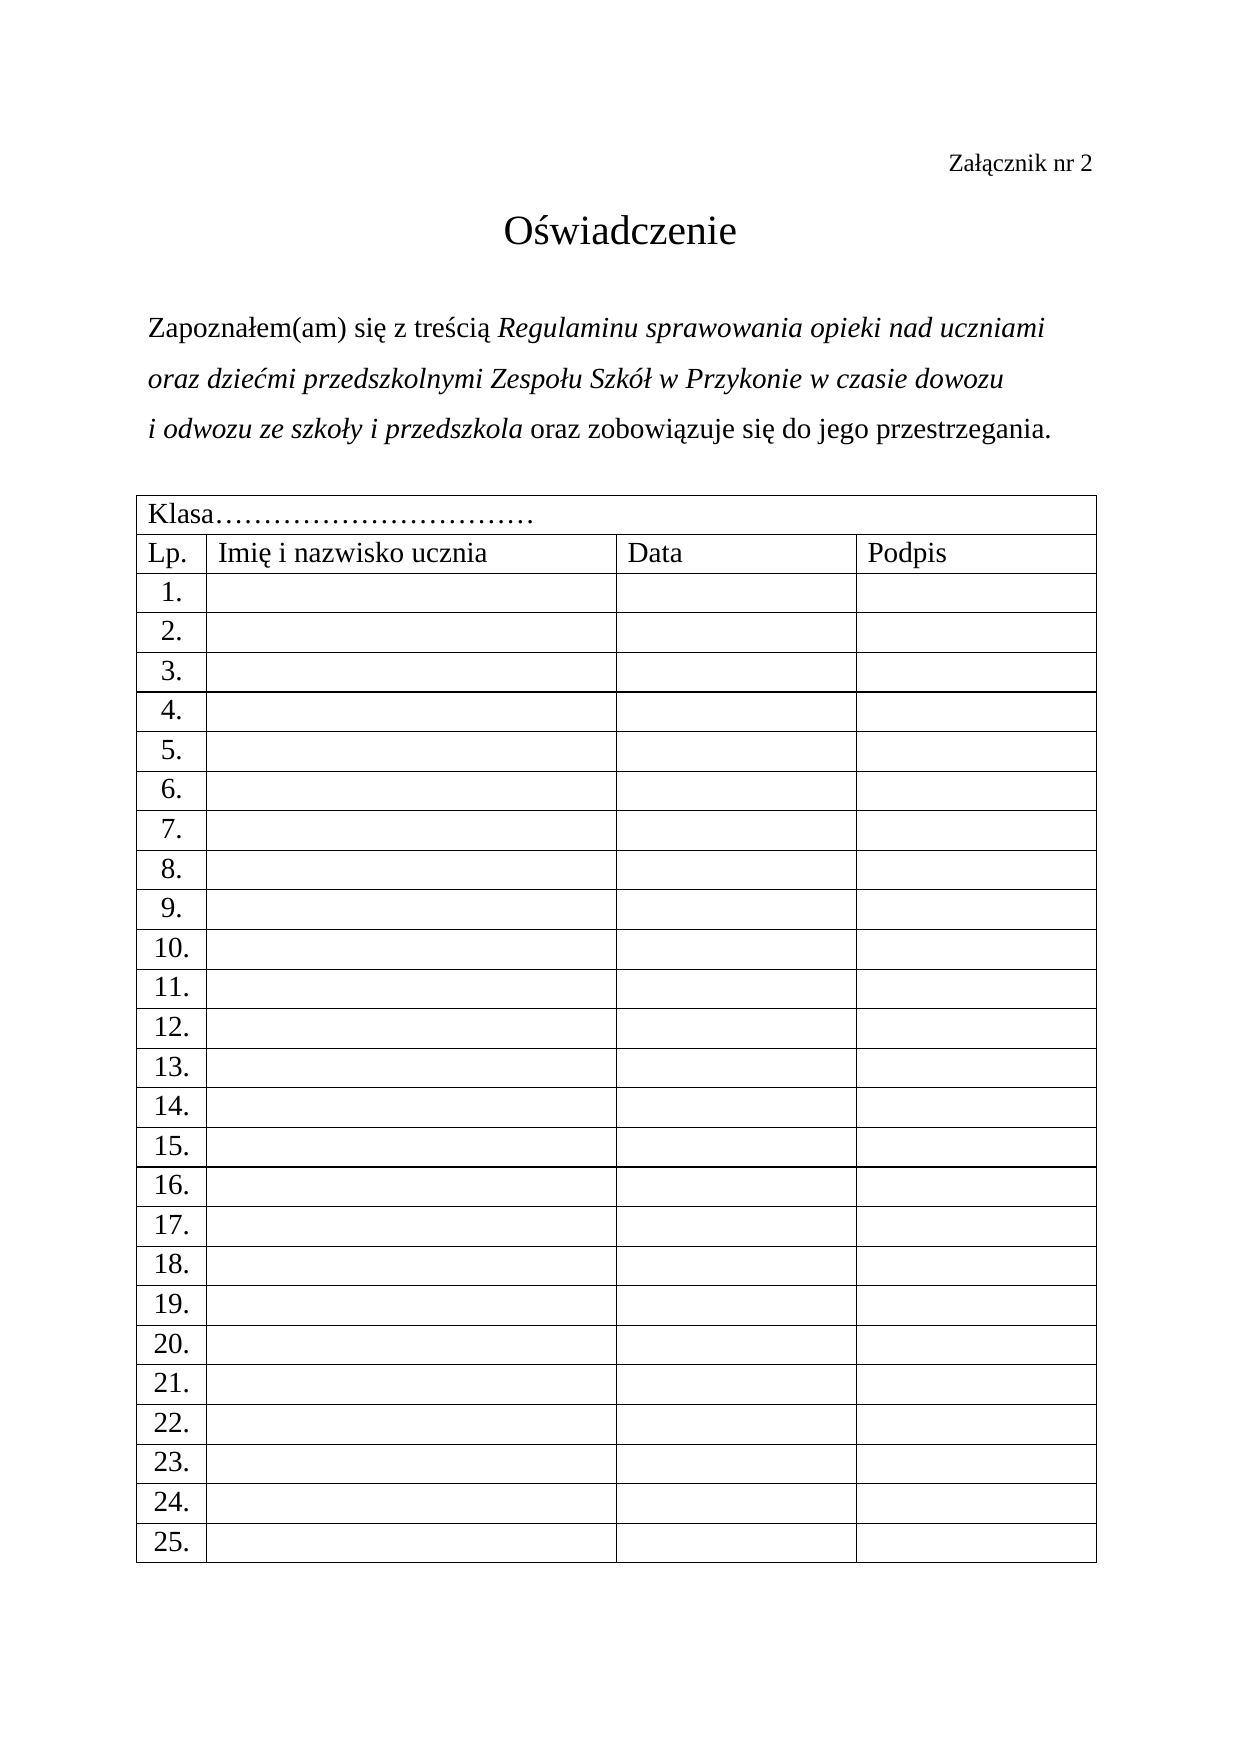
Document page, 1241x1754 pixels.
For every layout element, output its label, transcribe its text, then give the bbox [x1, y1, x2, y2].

table_cell 6. [137, 772, 206, 810]
table_cell [207, 613, 616, 652]
table_cell 24. [137, 1484, 206, 1523]
table_cell [617, 1524, 856, 1562]
table_cell [857, 1168, 1096, 1206]
table_cell [857, 851, 1096, 889]
table_cell [207, 1207, 616, 1246]
table_cell Lp. [137, 535, 206, 573]
table_cell 9. [137, 890, 206, 929]
table_cell 13. [137, 1049, 206, 1087]
table_cell [617, 772, 856, 810]
table_cell [857, 1088, 1096, 1127]
table_cell [207, 1365, 616, 1404]
table_cell 18. [137, 1247, 206, 1285]
table_cell [617, 574, 856, 612]
table_cell 16. [137, 1168, 206, 1206]
table_cell [617, 613, 856, 652]
table_cell [617, 930, 856, 968]
table_cell [617, 890, 856, 929]
table_cell 20. [137, 1326, 206, 1364]
table_cell [617, 1484, 856, 1523]
table_cell [207, 1484, 616, 1523]
table_header Klasa…………………………… [137, 496, 1096, 534]
table_cell [857, 653, 1096, 691]
table_cell [857, 930, 1096, 968]
table_cell [207, 732, 616, 771]
table_cell [207, 1326, 616, 1364]
table_cell [207, 851, 616, 889]
text Zapoznałem(am) się z treścią Regulaminu sprawowania opieki nad uczniami oraz dziećmi przedszkolnymi Zespołu Szkół w Przykonie w czasie dowozu i odwozu ze szkoły i przedszkola oraz zobowiązuje się do jego przestrzegania. [148, 311, 1093, 445]
table_cell [857, 574, 1096, 612]
table_cell [617, 693, 856, 731]
table_cell 15. [137, 1128, 206, 1166]
table_cell [207, 890, 616, 929]
table_cell 3. [137, 653, 206, 691]
table_cell 10. [137, 930, 206, 968]
table_cell [207, 1247, 616, 1285]
table_cell 1. [137, 574, 206, 612]
table_cell [207, 1128, 616, 1166]
table_cell 19. [137, 1286, 206, 1325]
table_cell [617, 1088, 856, 1127]
table_cell 14. [137, 1088, 206, 1127]
table_cell [207, 1168, 616, 1206]
table_cell [207, 574, 616, 612]
table_cell [617, 1128, 856, 1166]
table_cell [207, 653, 616, 691]
table_cell [207, 693, 616, 731]
table_cell [857, 1049, 1096, 1087]
table_cell [617, 1168, 856, 1206]
table_cell [617, 1405, 856, 1443]
table_cell [857, 1207, 1096, 1246]
table_cell 22. [137, 1405, 206, 1443]
table_cell 12. [137, 1009, 206, 1048]
table_cell [857, 1009, 1096, 1048]
text Oświadczenie [148, 205, 1093, 253]
table_cell [617, 851, 856, 889]
table_cell [857, 1326, 1096, 1364]
table_cell 23. [137, 1445, 206, 1483]
table_cell 17. [137, 1207, 206, 1246]
table_cell [207, 1009, 616, 1048]
table_cell 11. [137, 970, 206, 1008]
table_cell [617, 811, 856, 850]
table_cell 5. [137, 732, 206, 771]
table_cell [617, 653, 856, 691]
table_cell [857, 1247, 1096, 1285]
table_cell [857, 1445, 1096, 1483]
table_cell [207, 1286, 616, 1325]
table_cell [207, 1524, 616, 1562]
table_cell [617, 1445, 856, 1483]
table_cell [857, 970, 1096, 1008]
table_cell [617, 970, 856, 1008]
table_cell [207, 970, 616, 1008]
table_cell 4. [137, 693, 206, 731]
table_cell 21. [137, 1365, 206, 1404]
table_cell [857, 1286, 1096, 1325]
table_cell [857, 772, 1096, 810]
table_cell [617, 1365, 856, 1404]
table_cell [207, 1088, 616, 1127]
table_cell [857, 811, 1096, 850]
table_cell [617, 1207, 856, 1246]
table_cell [857, 1128, 1096, 1166]
table_cell [857, 1484, 1096, 1523]
table_cell [617, 1247, 856, 1285]
table_cell [617, 732, 856, 771]
table_cell [207, 1049, 616, 1087]
table_cell [857, 890, 1096, 929]
table_cell [207, 930, 616, 968]
table_cell Imię i nazwisko ucznia [207, 535, 616, 573]
table_cell [617, 1009, 856, 1048]
table_cell [207, 1405, 616, 1443]
text Załącznik nr 2 [148, 148, 1093, 176]
table_cell [617, 1286, 856, 1325]
table_cell 8. [137, 851, 206, 889]
table_cell 7. [137, 811, 206, 850]
table_cell [617, 1326, 856, 1364]
table_cell [207, 772, 616, 810]
table_cell Data [617, 535, 856, 573]
table_cell [207, 811, 616, 850]
table_cell [857, 732, 1096, 771]
table_cell [857, 1365, 1096, 1404]
table_cell [857, 1524, 1096, 1562]
table_cell [857, 613, 1096, 652]
table_cell [857, 1405, 1096, 1443]
table_cell 2. [137, 613, 206, 652]
table_cell Podpis [857, 535, 1096, 573]
table_cell [857, 693, 1096, 731]
table_cell [617, 1049, 856, 1087]
table_cell [207, 1445, 616, 1483]
table_cell 25. [137, 1524, 206, 1562]
